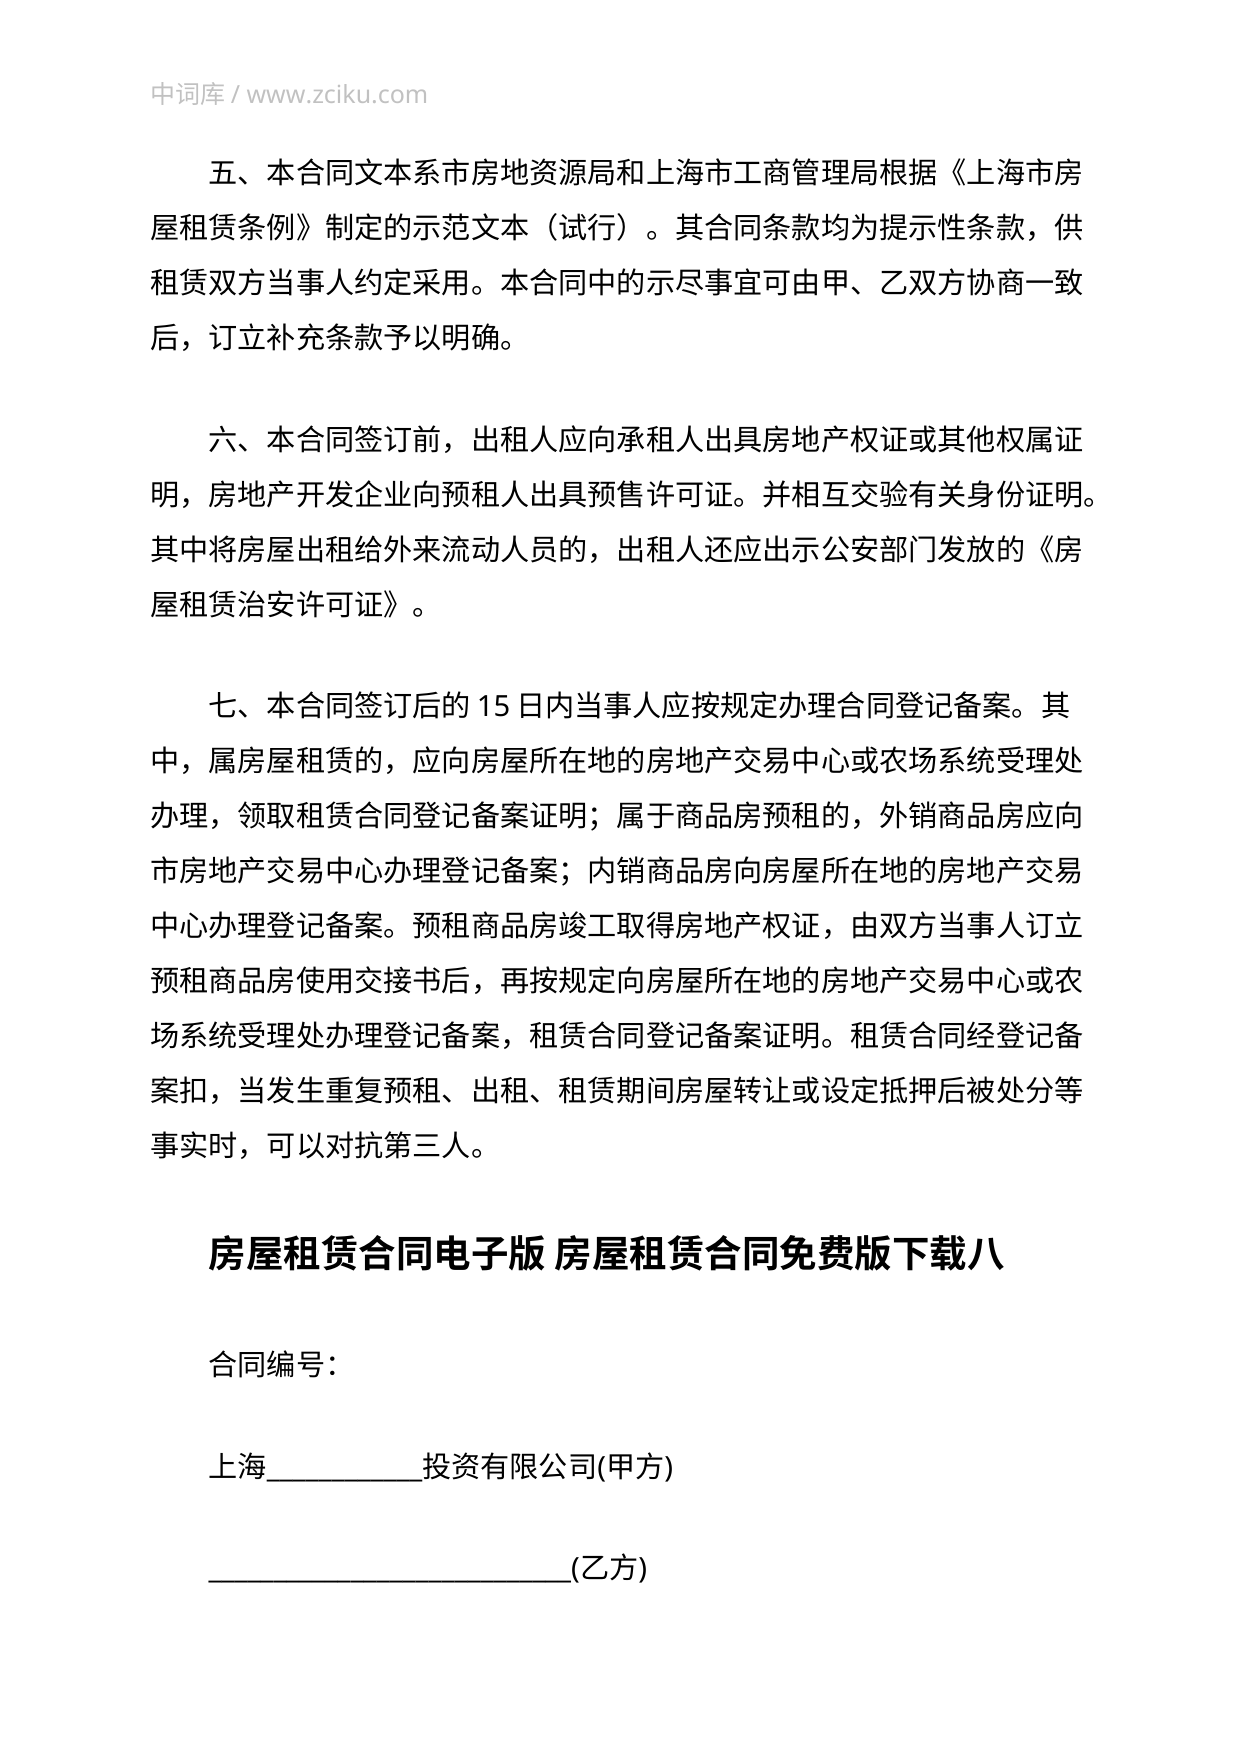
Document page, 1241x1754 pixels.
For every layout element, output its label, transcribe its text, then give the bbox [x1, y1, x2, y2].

text 六、本合同签订前，出租人应向承租人出具房地产权证或其他权属证明，房地产开发企业向预租人出具预售许可证。并相互交验有关身份证明。其中将房屋出租给外来流动人员的，出租人还应出示公安部门发放的《房屋租赁治安许可证》。 [150, 416, 1090, 623]
text 七、本合同签订后的15日内当事人应按规定办理合同登记备案。其中，属房屋租赁的，应向房屋所在地的房地产交易中心或农场系统受理处办理，领取租赁合同登记备案证明；属于商品房预租的，外销商品房应向市房地产交易中心办理登记备案；内销商品房向房屋所在地的房地产交易中心办理登记备案。预租商品房竣工取得房地产权证，由双方当事人订立预租商品房使用交接书后，再按规定向房屋所在地的房地产交易中心或农场系统受理处办理登记备案，租赁合同登记备案证明。租赁合同经登记备案扣，当发生重复预租、出租、租赁期间房屋转让或设定抵押后被处分等事实时，可以对抗第三人。 [150, 683, 1090, 1164]
text 合同编号： [150, 1341, 1090, 1384]
text 上海____________投资有限公司(甲方) [150, 1443, 1090, 1486]
text ____________________________(乙方) [150, 1545, 1090, 1587]
text 五、本合同文本系市房地资源局和上海市工商管理局根据《上海市房屋租赁条例》制定的示范文本（试行）。其合同条款均为提示性条款，供租赁双方当事人约定采用。本合同中的示尽事宜可由甲、乙双方协商一致后，订立补充条款予以明确。 [150, 150, 1090, 357]
text 房屋租赁合同电子版 房屋租赁合同免费版下载八 [150, 1224, 1090, 1278]
